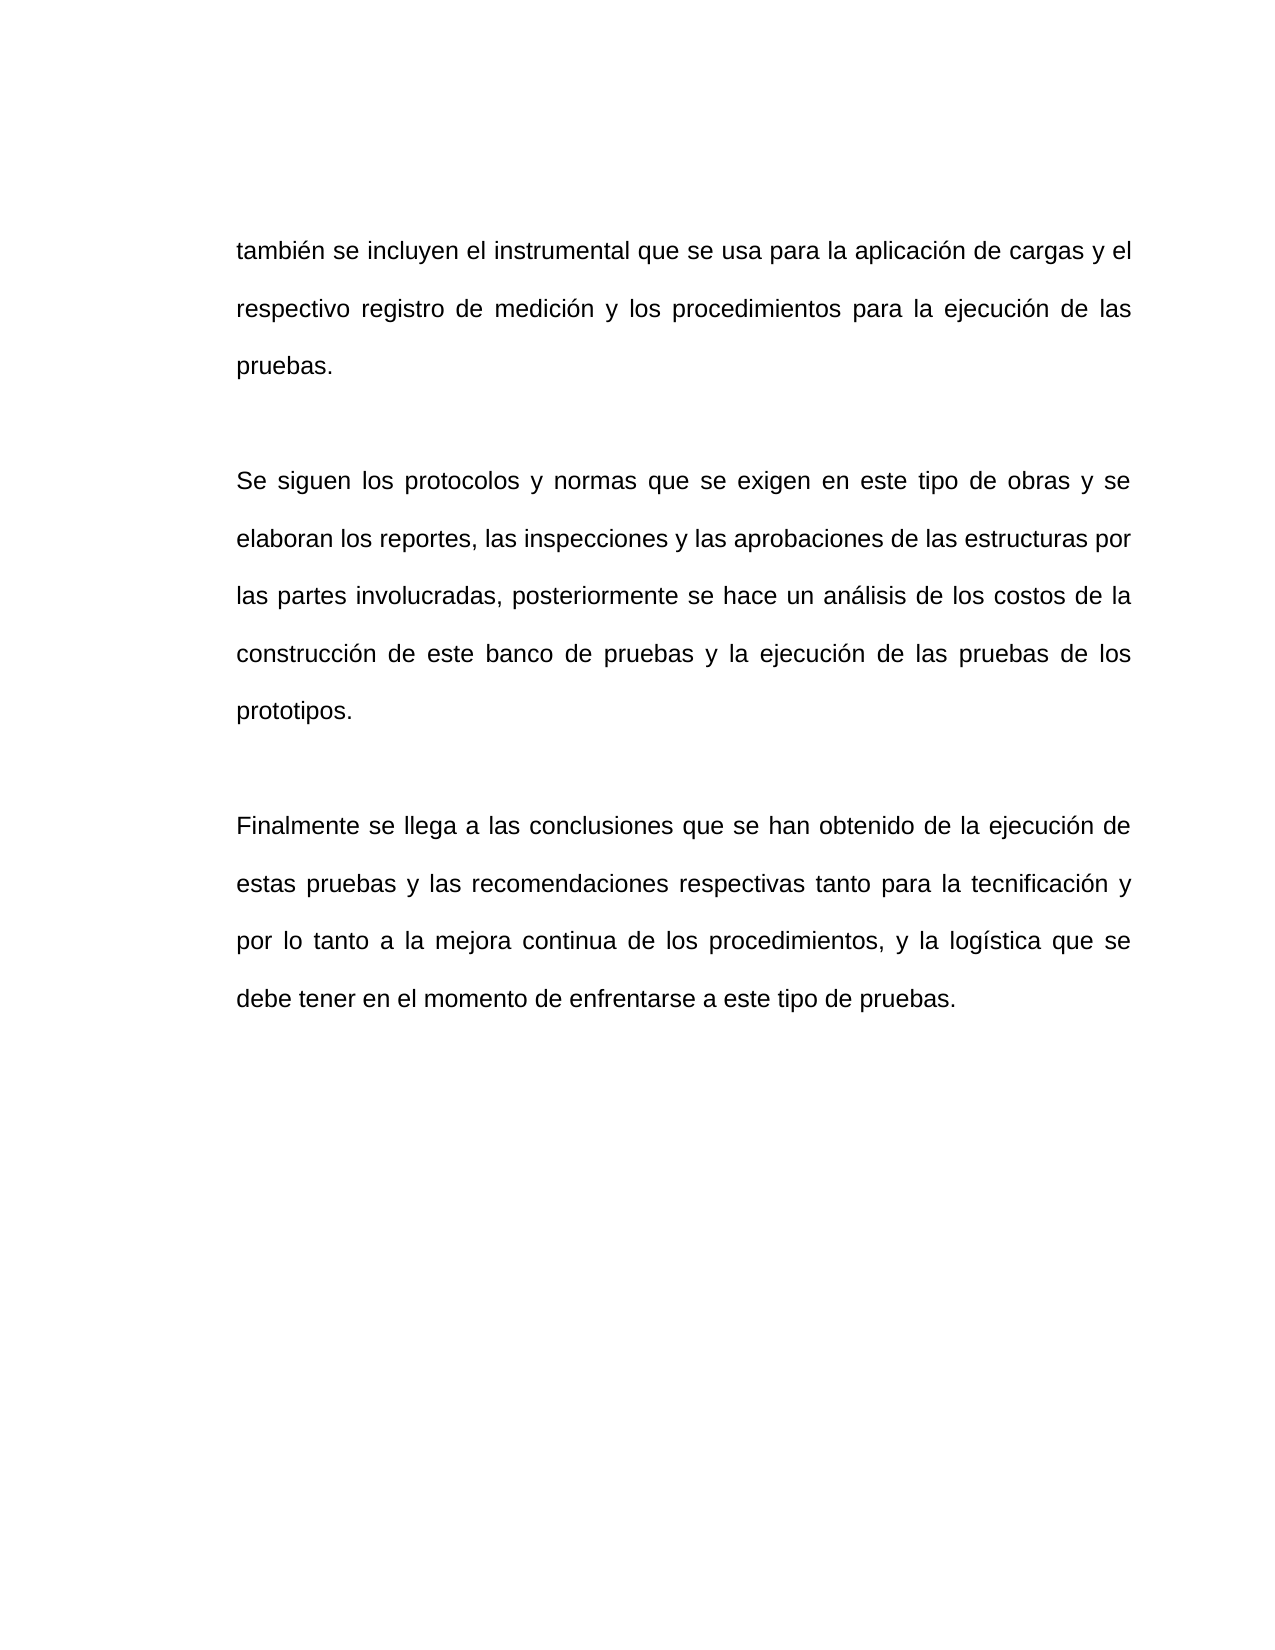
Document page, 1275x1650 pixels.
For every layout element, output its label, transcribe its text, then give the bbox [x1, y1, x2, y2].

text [236, 236, 1133, 380]
text Se siguen los protocolos y normas que se exigen en este tipo de obras y se elaboran los reportes, las inspecciones y las aprobaciones de las estructuras por las partes involucradas, posteriormente se hace un análisis de los costos de la construcción de este banco de pruebas y la ejecución de las pruebas de los prototipos. [236, 466, 1133, 725]
text Finalmente se llega a las conclusiones que se han obtenido de la ejecución de estas pruebas y las recomendaciones respectivas tanto para la tecnificación y por lo tanto a la mejora continua de los procedimientos, y la logística que se debe tener en el momento de enfrentarse a este tipo de pruebas. [236, 811, 1133, 1012]
